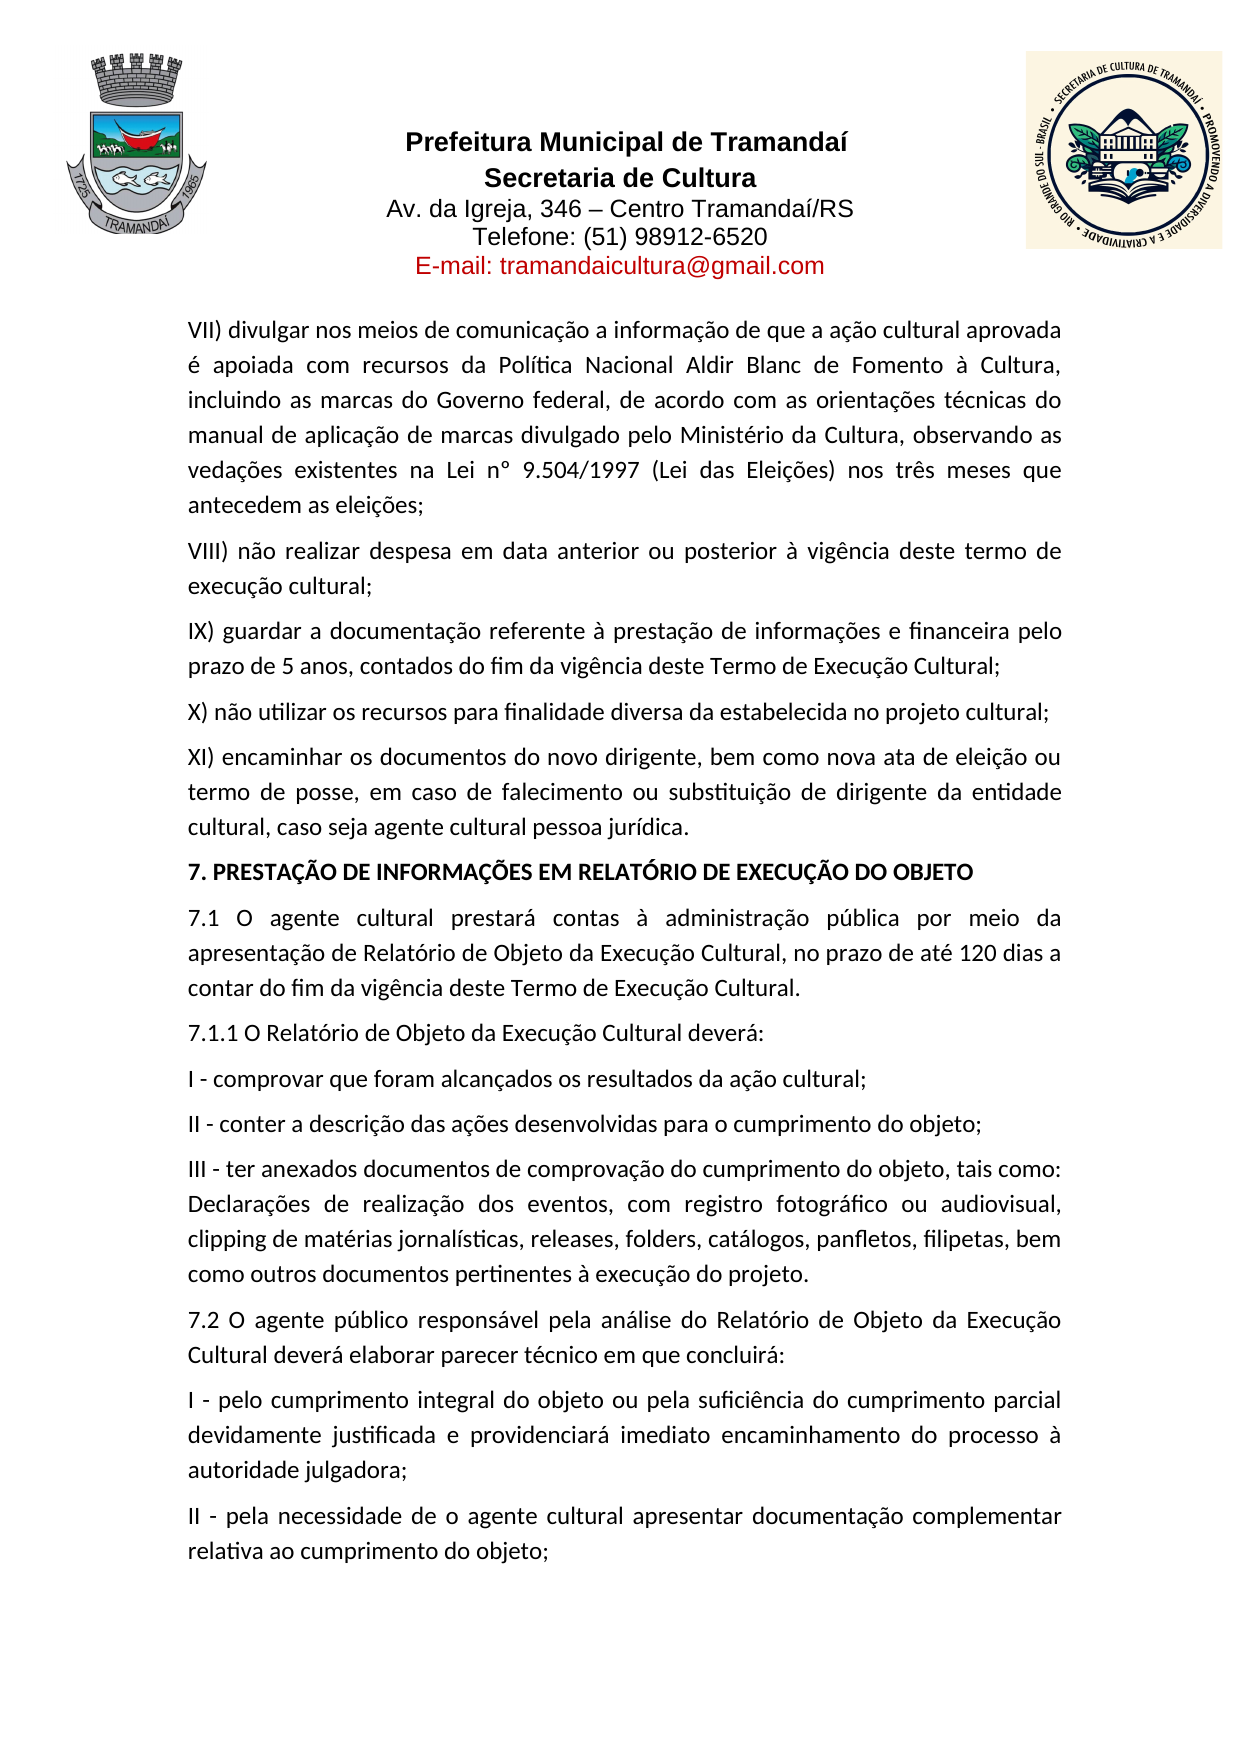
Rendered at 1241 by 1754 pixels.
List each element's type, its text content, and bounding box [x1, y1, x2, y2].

picture [52, 45, 209, 234]
text VII) divulgar nos meios de comunicação a informação de que a ação cultural aprovada é apoiada com recursos da Política Nacional Aldir Blanc de Fomento à Cultura, incluindo as marcas do Governo federal, de acordo com as orientações técnicas do manual de aplicação de marcas divulgado pelo Ministério da Cultura, observando as vedações existentes na Lei nº 9.504/1997 (Lei das Eleições) nos três meses que antecedem as eleições; [188, 314, 1063, 520]
text I - pelo cumprimento integral do objeto ou pela suficiência do cumprimento parcial devidamente justificada e providenciará imediato encaminhamento do processo à autoridade julgadora; [188, 1384, 1063, 1485]
text II - conter a descrição das ações desenvolvidas para o cumprimento do objeto; [188, 1108, 1063, 1139]
text II - pela necessidade de o agente cultural apresentar documentação complementar relativa ao cumprimento do objeto; [188, 1500, 1063, 1565]
text 7. PRESTAÇÃO DE INFORMAÇÕES EM RELATÓRIO DE EXECUÇÃO DO OBJETO [188, 856, 1063, 887]
text X) não utilizar os recursos para finalidade diversa da estabelecida no projeto cultural; [188, 696, 1063, 726]
text I - comprovar que foram alcançados os resultados da ação cultural; [188, 1063, 1063, 1093]
text 7.2 O agente público responsável pela análise do Relatório de Objeto da Execução Cultural deverá elaborar parecer técnico em que concluirá: [188, 1304, 1063, 1369]
text 7.1 O agente cultural prestará contas à administração pública por meio da apresentação de Relatório de Objeto da Execução Cultural, no prazo de até 120 dias a contar do fim da vigência deste Termo de Execução Cultural. [188, 902, 1063, 1002]
text VIII) não realizar despesa em data anterior ou posterior à vigência deste termo de execução cultural; [188, 535, 1063, 600]
text XI) encaminhar os documentos do novo dirigente, bem como nova ata de eleição ou termo de posse, em caso de falecimento ou substituição de dirigente da entidade cultural, caso seja agente cultural pessoa jurídica. [188, 741, 1063, 842]
text III - ter anexados documentos de comprovação do cumprimento do objeto, tais como: Declarações de realização dos eventos, com registro fotográfico ou audiovisual, clipping de matérias jornalísticas, releases, folders, catálogos, panfletos, filipetas, bem como outros documentos pertinentes à execução do projeto. [188, 1153, 1063, 1289]
picture [1025, 51, 1223, 249]
text IX) guardar a documentação referente à prestação de informações e financeira pelo prazo de 5 anos, contados do fim da vigência deste Termo de Execução Cultural; [188, 615, 1063, 681]
text 7.1.1 O Relatório de Objeto da Execução Cultural deverá: [188, 1017, 1063, 1048]
